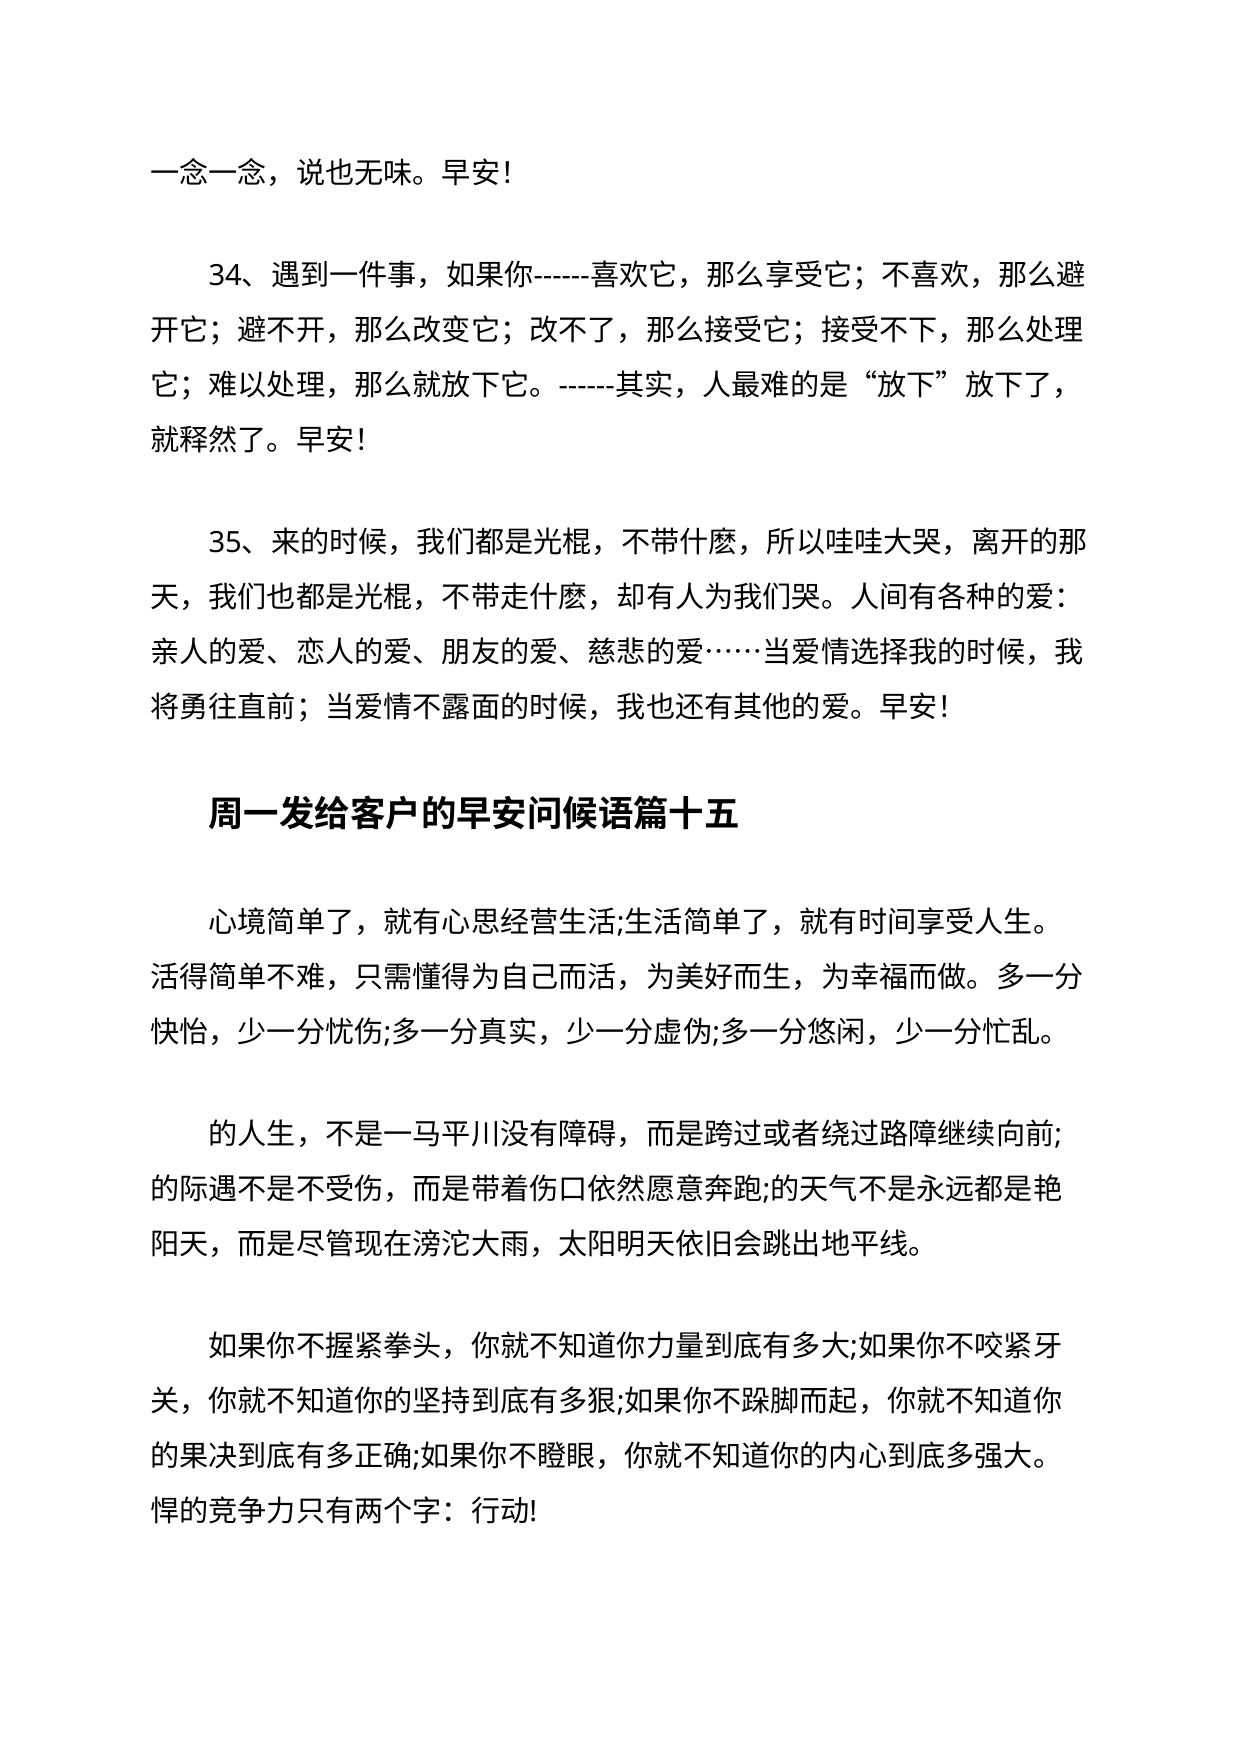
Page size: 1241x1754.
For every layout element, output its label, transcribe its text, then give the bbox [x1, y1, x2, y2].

text 周一发给客户的早安问候语篇十五 [150, 785, 1090, 836]
text 心境简单了，就有心思经营生活;生活简单了，就有时间享受人生。活得简单不难，只需懂得为自己而活，为美好而生，为幸福而做。多一分快怡，少一分忧伤;多一分真实，少一分虚伪;多一分悠闲，少一分忙乱。 [150, 898, 1090, 1051]
text 34、遇到一件事，如果你------喜欢它，那么享受它；不喜欢，那么避开它；避不开，那么改变它；改不了，那么接受它；接受不下，那么处理它；难以处理，那么就放下它。------其实，人最难的是“放下”放下了，就释然了。早安！ [150, 252, 1090, 459]
text 35、来的时候，我们都是光棍，不带什麽，所以哇哇大哭，离开的那天，我们也都是光棍，不带走什麽，却有人为我们哭。人间有各种的爱：亲人的爱、恋人的爱、朋友的爱、慈悲的爱……当爱情选择我的时候，我将勇往直前；当爱情不露面的时候，我也还有其他的爱。早安！ [150, 518, 1090, 726]
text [150, 150, 1090, 192]
text 的人生，不是一马平川没有障碍，而是跨过或者绕过路障继续向前;的际遇不是不受伤，而是带着伤口依然愿意奔跑;的天气不是永远都是艳阳天，而是尽管现在滂沱大雨，太阳明天依旧会跳出地平线。 [150, 1110, 1090, 1263]
text 如果你不握紧拳头，你就不知道你力量到底有多大;如果你不咬紧牙关，你就不知道你的坚持到底有多狠;如果你不跺脚而起，你就不知道你的果决到底有多正确;如果你不瞪眼，你就不知道你的内心到底多强大。悍的竞争力只有两个字：行动! [150, 1322, 1090, 1529]
